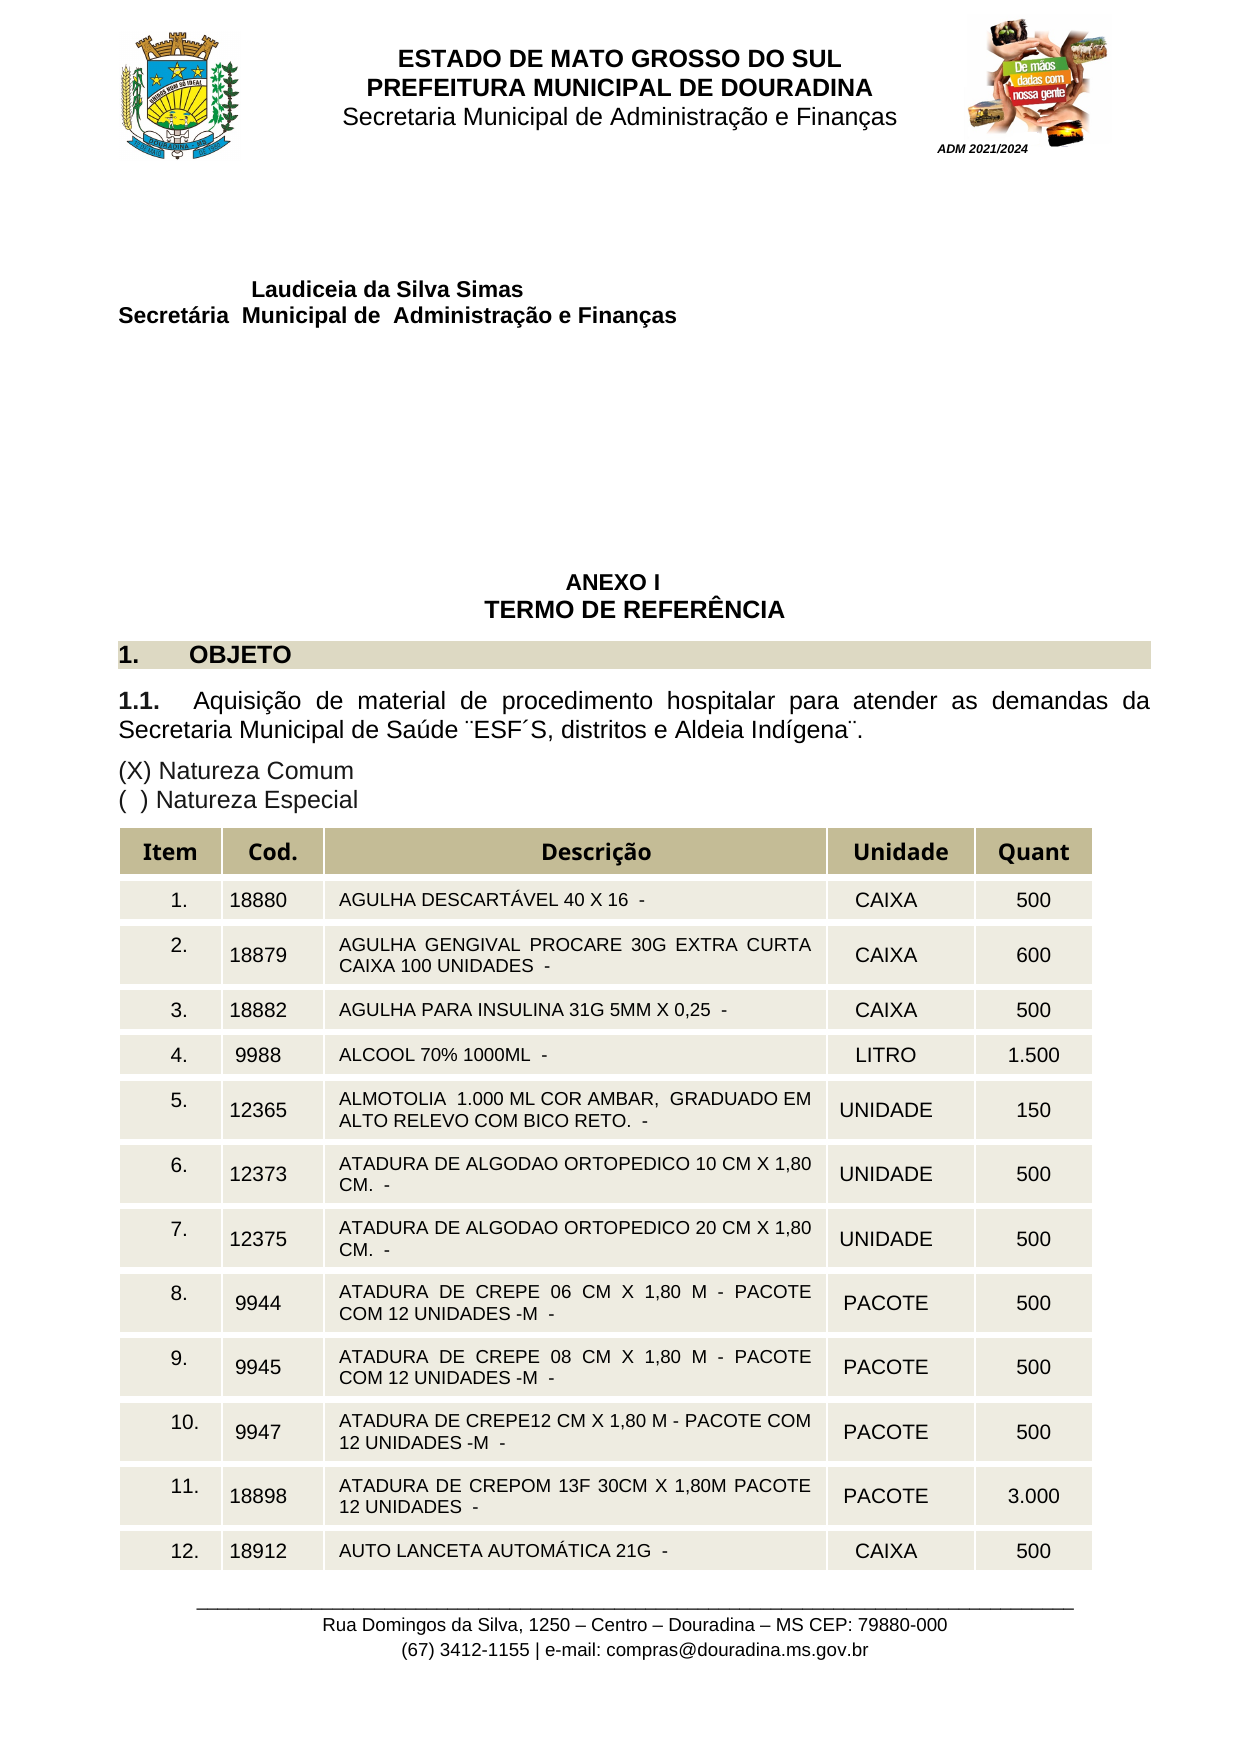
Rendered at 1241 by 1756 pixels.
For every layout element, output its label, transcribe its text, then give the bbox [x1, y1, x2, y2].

picture [963, 12, 1112, 152]
table_header Item [120, 828, 221, 874]
table_cell 500 [976, 1338, 1092, 1396]
table_cell [120, 926, 221, 984]
table_cell 500 [976, 881, 1092, 919]
table_cell AGULHA DESCARTÁVEL 40 X 16 - [325, 881, 826, 919]
table_cell 500 [976, 1209, 1092, 1267]
text Secretária Municipal de Administração e Finanças [118, 302, 1151, 329]
table_cell PACOTE [828, 1467, 974, 1525]
table_cell 18882 [223, 990, 323, 1029]
table_cell CAIXA [828, 990, 974, 1029]
table_cell UNIDADE [828, 1081, 974, 1139]
table_cell ATADURA DE CREPE 06 CM X 1,80 M - PACOTE COM 12 UNIDADES -M - [325, 1274, 826, 1332]
table_cell CAIXA [828, 881, 974, 919]
table_cell 9945 [223, 1338, 323, 1396]
table_cell AUTO LANCETA AUTOMÁTICA 21G - [325, 1531, 826, 1570]
table_cell [120, 1145, 221, 1203]
table_cell 500 [976, 990, 1092, 1029]
table_cell 18898 [223, 1467, 323, 1525]
text (X) Natureza Comum [118, 756, 1151, 785]
table_cell 500 [976, 1403, 1092, 1461]
table_cell 18880 [223, 881, 323, 919]
table_cell PACOTE [828, 1403, 974, 1461]
table_cell 9947 [223, 1403, 323, 1461]
table_cell [120, 1081, 221, 1139]
table_cell LITRO [828, 1035, 974, 1074]
table_cell 18879 [223, 926, 323, 984]
table_cell [120, 1403, 221, 1461]
table_cell CAIXA [828, 1531, 974, 1570]
table_cell ATADURA DE ALGODAO ORTOPEDICO 10 CM X 1,80 CM. - [325, 1145, 826, 1203]
table_cell AGULHA GENGIVAL PROCARE 30G EXTRA CURTA CAIXA 100 UNIDADES - [325, 926, 826, 984]
table_cell 1.500 [976, 1035, 1092, 1074]
table_cell [120, 1338, 221, 1396]
table_cell 9988 [223, 1035, 323, 1074]
table_cell ATADURA DE CREPE 08 CM X 1,80 M - PACOTE COM 12 UNIDADES -M - [325, 1338, 826, 1396]
text TERMO DE REFERÊNCIA [118, 595, 1151, 624]
table_cell ATADURA DE ALGODAO ORTOPEDICO 20 CM X 1,80 CM. - [325, 1209, 826, 1267]
table_cell 9944 [223, 1274, 323, 1332]
list Aquisição de material de procedimento hospitalar para atender as demandas da Secretaria Municipal de Saúde ¨ESF´S, distritos e Aldeia Indígena¨. [118, 686, 1151, 743]
table_cell [120, 1209, 221, 1267]
table_cell 18912 [223, 1531, 323, 1570]
table_cell UNIDADE [828, 1209, 974, 1267]
table_cell ATADURA DE CREPE12 CM X 1,80 M - PACOTE COM 12 UNIDADES -M - [325, 1403, 826, 1461]
table_header Descrição [325, 828, 826, 874]
table_cell PACOTE [828, 1274, 974, 1332]
table_cell [120, 1035, 221, 1074]
table_header Cod. [223, 828, 323, 874]
table_cell PACOTE [828, 1338, 974, 1396]
table_header Unidade [828, 828, 974, 874]
table_cell [120, 1531, 221, 1570]
table_cell 12365 [223, 1081, 323, 1139]
table_cell 500 [976, 1145, 1092, 1203]
subtitle ANEXO I [425, 569, 959, 595]
table_cell CAIXA [828, 926, 974, 984]
table_cell 600 [976, 926, 1092, 984]
table_cell [120, 1467, 221, 1525]
table_cell 500 [976, 1531, 1092, 1570]
table_cell 12373 [223, 1145, 323, 1203]
table_cell 150 [976, 1081, 1092, 1139]
table_cell [120, 990, 221, 1029]
table_cell 500 [976, 1274, 1092, 1332]
table_cell 12375 [223, 1209, 323, 1267]
table_cell ALCOOL 70% 1000ML - [325, 1035, 826, 1074]
table_cell 3.000 [976, 1467, 1092, 1525]
table_cell [120, 881, 221, 919]
table_cell ATADURA DE CREPOM 13F 30CM X 1,80M PACOTE 12 UNIDADES - [325, 1467, 826, 1525]
table_cell ALMOTOLIA 1.000 ML COR AMBAR, GRADUADO EM ALTO RELEVO COM BICO RETO. - [325, 1081, 826, 1139]
list OBJETO [118, 641, 1151, 669]
table_cell AGULHA PARA INSULINA 31G 5MM X 0,25 - [325, 990, 826, 1029]
text ( ) Natureza Especial [118, 785, 1151, 813]
table_cell [120, 1274, 221, 1332]
table_header Quant [976, 828, 1092, 874]
subtitle Laudiceia da Silva Simas [251, 276, 799, 302]
table_cell UNIDADE [828, 1145, 974, 1203]
